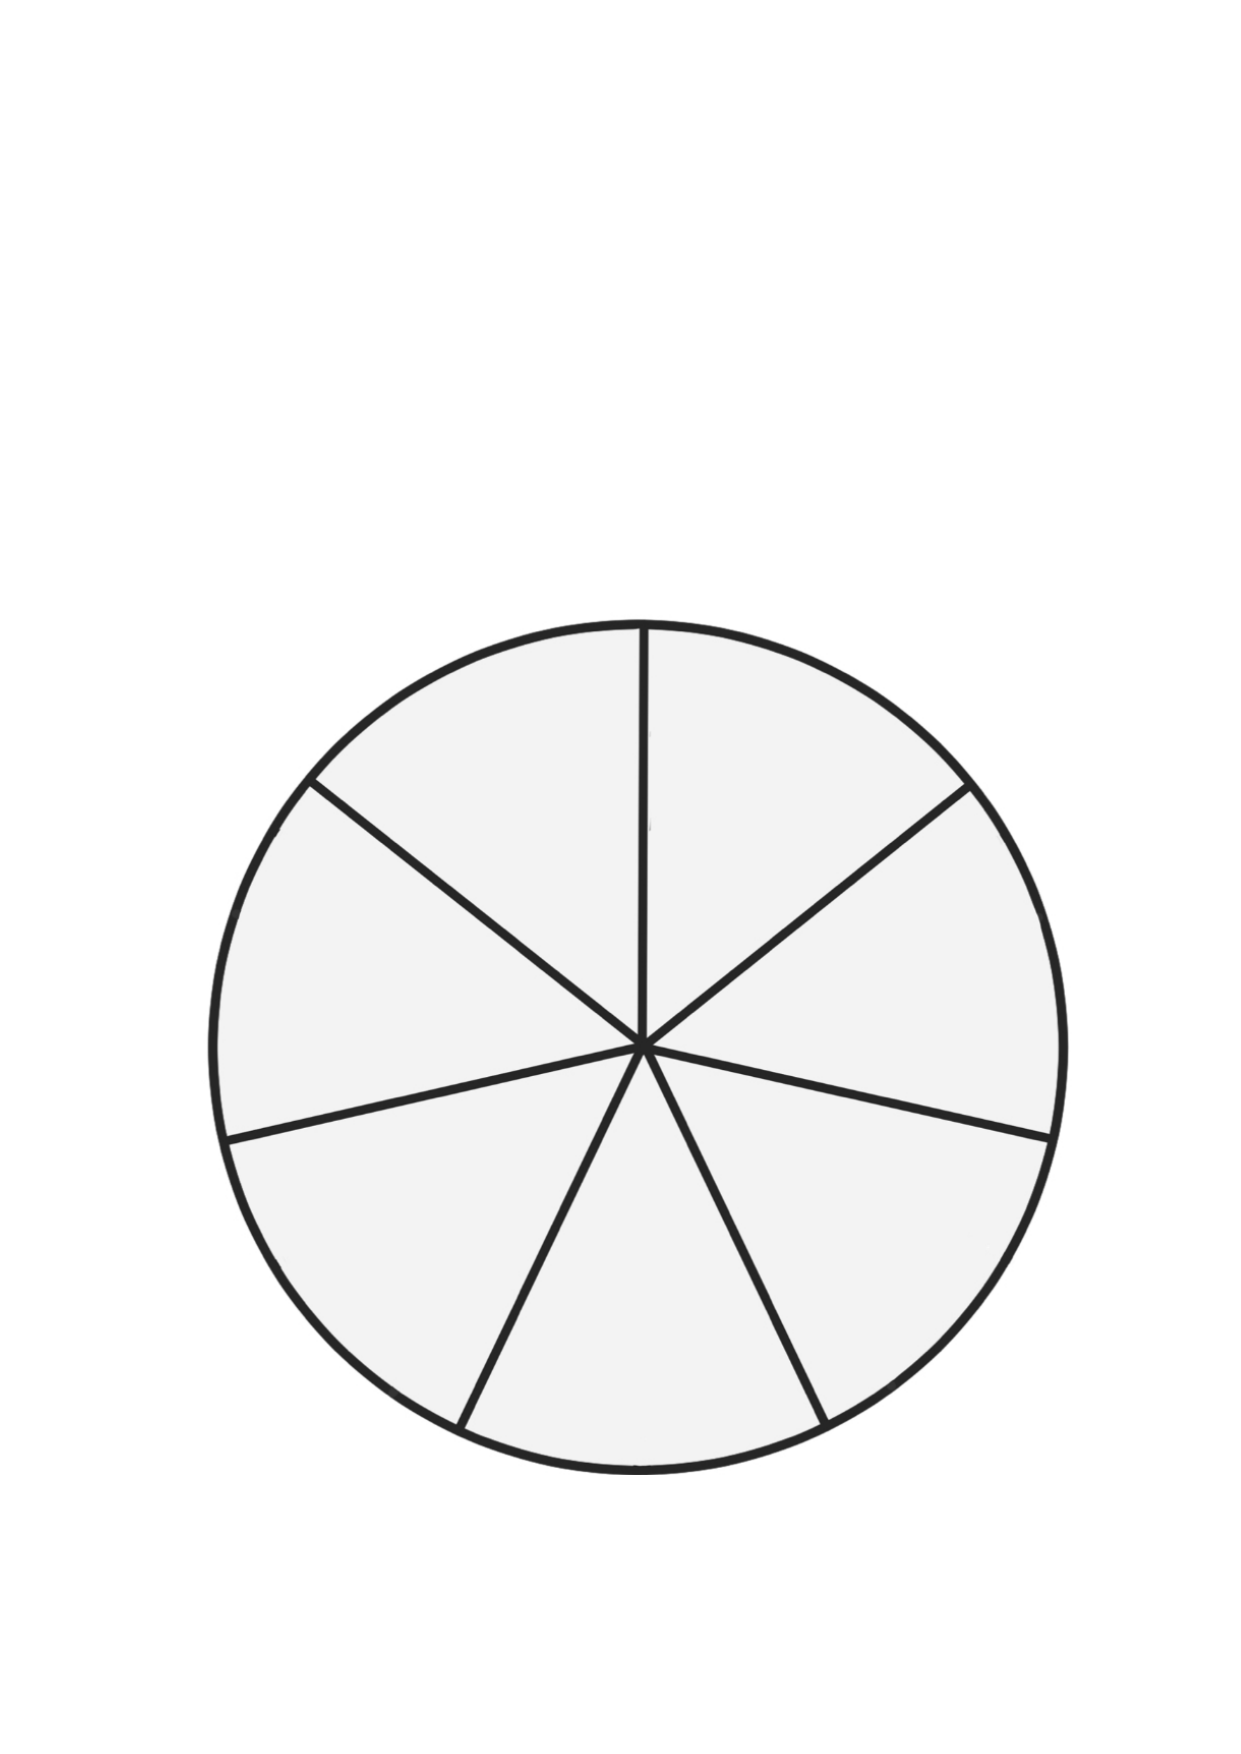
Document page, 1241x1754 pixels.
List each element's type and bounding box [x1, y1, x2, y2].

picture [193, 612, 1073, 1476]
